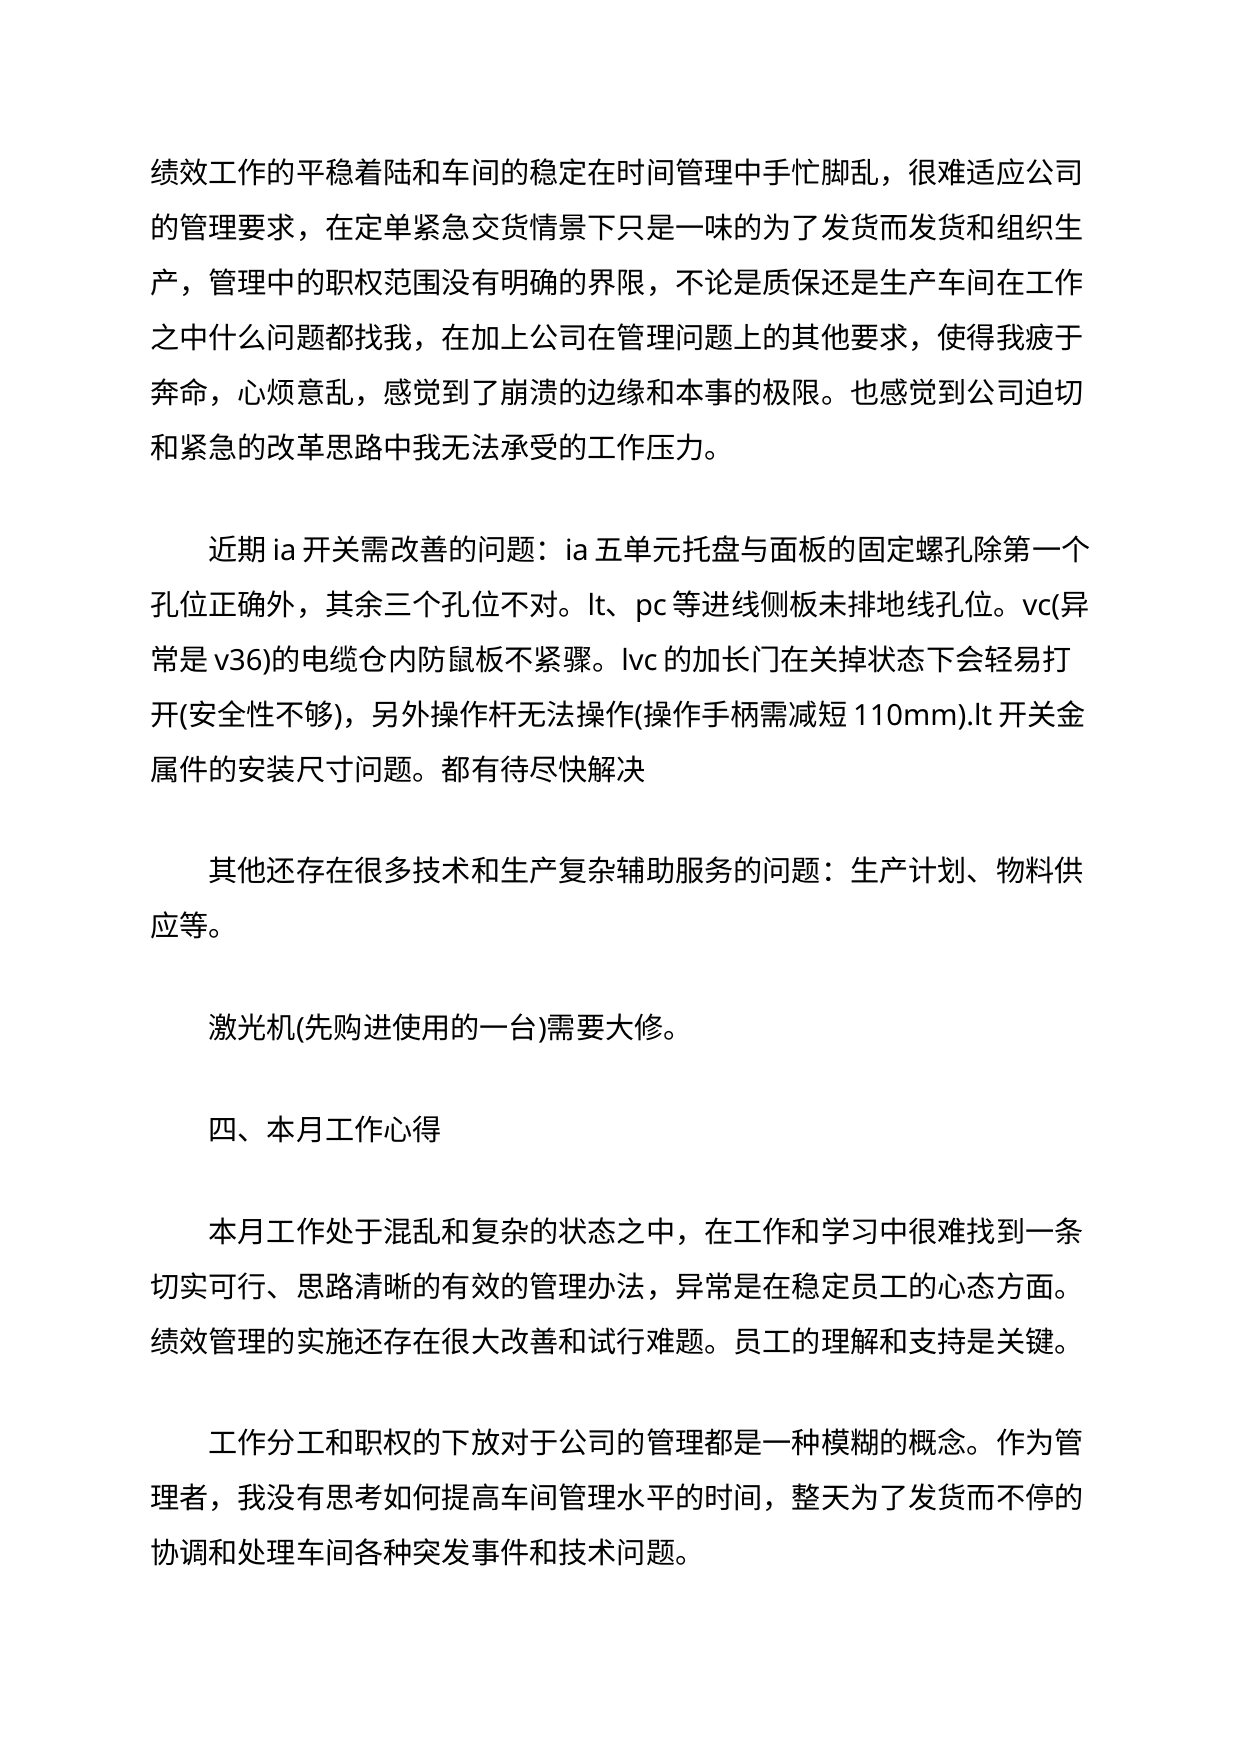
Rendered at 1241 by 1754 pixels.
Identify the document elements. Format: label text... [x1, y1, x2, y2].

text 四、本月工作心得 [150, 1107, 1090, 1149]
text 激光机(先购进使用的一台)需要大修。 [150, 1005, 1090, 1047]
text 本月工作处于混乱和复杂的状态之中，在工作和学习中很难找到一条切实可行、思路清晰的有效的管理办法，异常是在稳定员工的心态方面。绩效管理的实施还存在很大改善和试行难题。员工的理解和支持是关键。 [150, 1208, 1090, 1361]
text 其他还存在很多技术和生产复杂辅助服务的问题：生产计划、物料供应等。 [150, 848, 1090, 945]
text 近期ia开关需改善的问题：ia五单元托盘与面板的固定螺孔除第一个孔位正确外，其余三个孔位不对。lt、pc等进线侧板未排地线孔位。vc(异常是v36)的电缆仓内防鼠板不紧骤。lvc的加长门在关掉状态下会轻易打开(安全性不够)，另外操作杆无法操作(操作手柄需减短110mm).lt开关金属件的安装尺寸问题。都有待尽快解决 [150, 526, 1090, 788]
text 工作分工和职权的下放对于公司的管理都是一种模糊的概念。作为管理者，我没有思考如何提高车间管理水平的时间，整天为了发货而不停的协调和处理车间各种突发事件和技术问题。 [150, 1420, 1090, 1572]
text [150, 150, 1090, 467]
